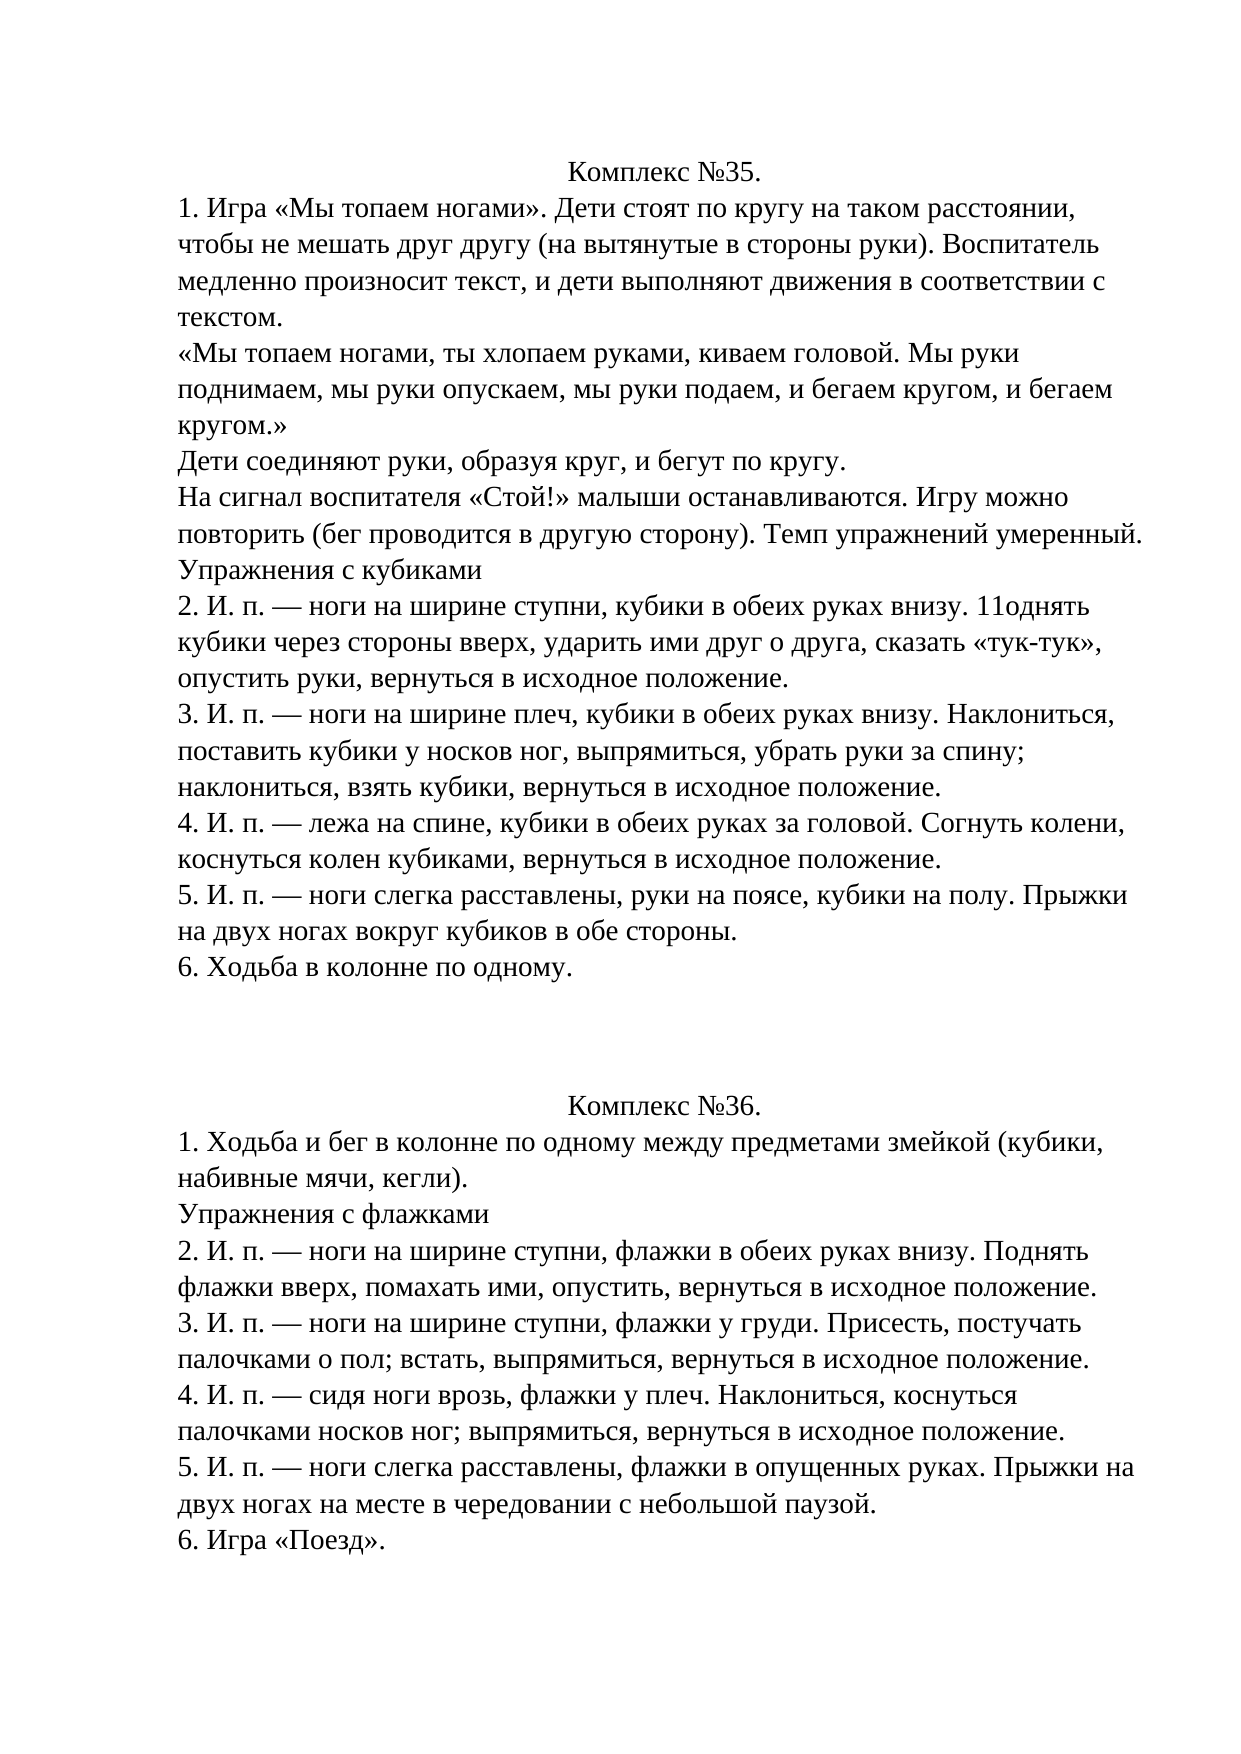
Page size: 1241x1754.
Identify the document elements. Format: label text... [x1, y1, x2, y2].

text 6. Ходьба в колонне по одному. [177, 949, 1152, 983]
text Комплекс №36. [177, 1088, 1152, 1122]
text Упражнения с флажками [177, 1197, 1152, 1230]
text 4. И. п. — сидя ноги врозь, флажки у плеч. Наклониться, коснуться палочками носков ног; выпрямиться, вернуться в исходное положение. [177, 1377, 1152, 1447]
text 1. Игра «Мы топаем ногами». Дети стоят по кругу на таком расстоянии, чтобы не мешать друг другу (на вытянутые в стороны руки). Воспитатель медленно произносит текст, и дети выполняют движения в соответствии с текстом. [177, 190, 1152, 332]
text 3. И. п. — ноги на ширине ступни, флажки у груди. Присесть, постучать палочками о пол; встать, выпрямиться, вернуться в исходное положение. [177, 1305, 1152, 1375]
text 5. И. п. — ноги слегка расставлены, руки на поясе, кубики на полу. Прыжки на двух ногах вокруг кубиков в обе стороны. [177, 877, 1152, 947]
text Дети соединяют руки, образуя круг, и бегут по кругу. [177, 443, 1152, 477]
text 5. И. п. — ноги слегка расставлены, флажки в опущенных руках. Прыжки на двух ногах на месте в чередовании с небольшой паузой. [177, 1449, 1152, 1519]
text Комплекс №35. [177, 154, 1152, 188]
text На сигнал воспитателя «Стой!» малыши останавливаются. Игру можно повторить (бег проводится в другую сторону). Темп упражнений умеренный. [177, 479, 1152, 549]
text 3. И. п. — ноги на ширине плеч, кубики в обеих руках внизу. Наклониться, поставить кубики у носков ног, выпрямиться, убрать руки за спину; наклониться, взять кубики, вернуться в исходное положение. [177, 696, 1152, 802]
text 6. Игра «Поезд». [177, 1522, 1152, 1555]
text 2. И. п. — ноги на ширине ступни, флажки в обеих руках внизу. Поднять флажки вверх, помахать ими, опустить, вернуться в исходное положение. [177, 1233, 1152, 1302]
text «Мы топаем ногами, ты хлопаем руками, киваем головой. Мы руки поднимаем, мы руки опускаем, мы руки подаем, и бегаем кругом, и бегаем кругом.» [177, 335, 1152, 441]
text 1. Ходьба и бег в колонне по одному между предметами змейкой (кубики, набивные мячи, кегли). [177, 1124, 1152, 1194]
text 4. И. п. — лежа на спине, кубики в обеих руках за головой. Согнуть колени, коснуться колен кубиками, вернуться в исходное положение. [177, 805, 1152, 874]
text 2. И. п. — ноги на ширине ступни, кубики в обеих руках внизу. 11однять кубики через стороны вверх, ударить ими друг о друга, сказать «тук-тук», опустить руки, вернуться в исходное положение. [177, 588, 1152, 694]
text Упражнения с кубиками [177, 552, 1152, 585]
